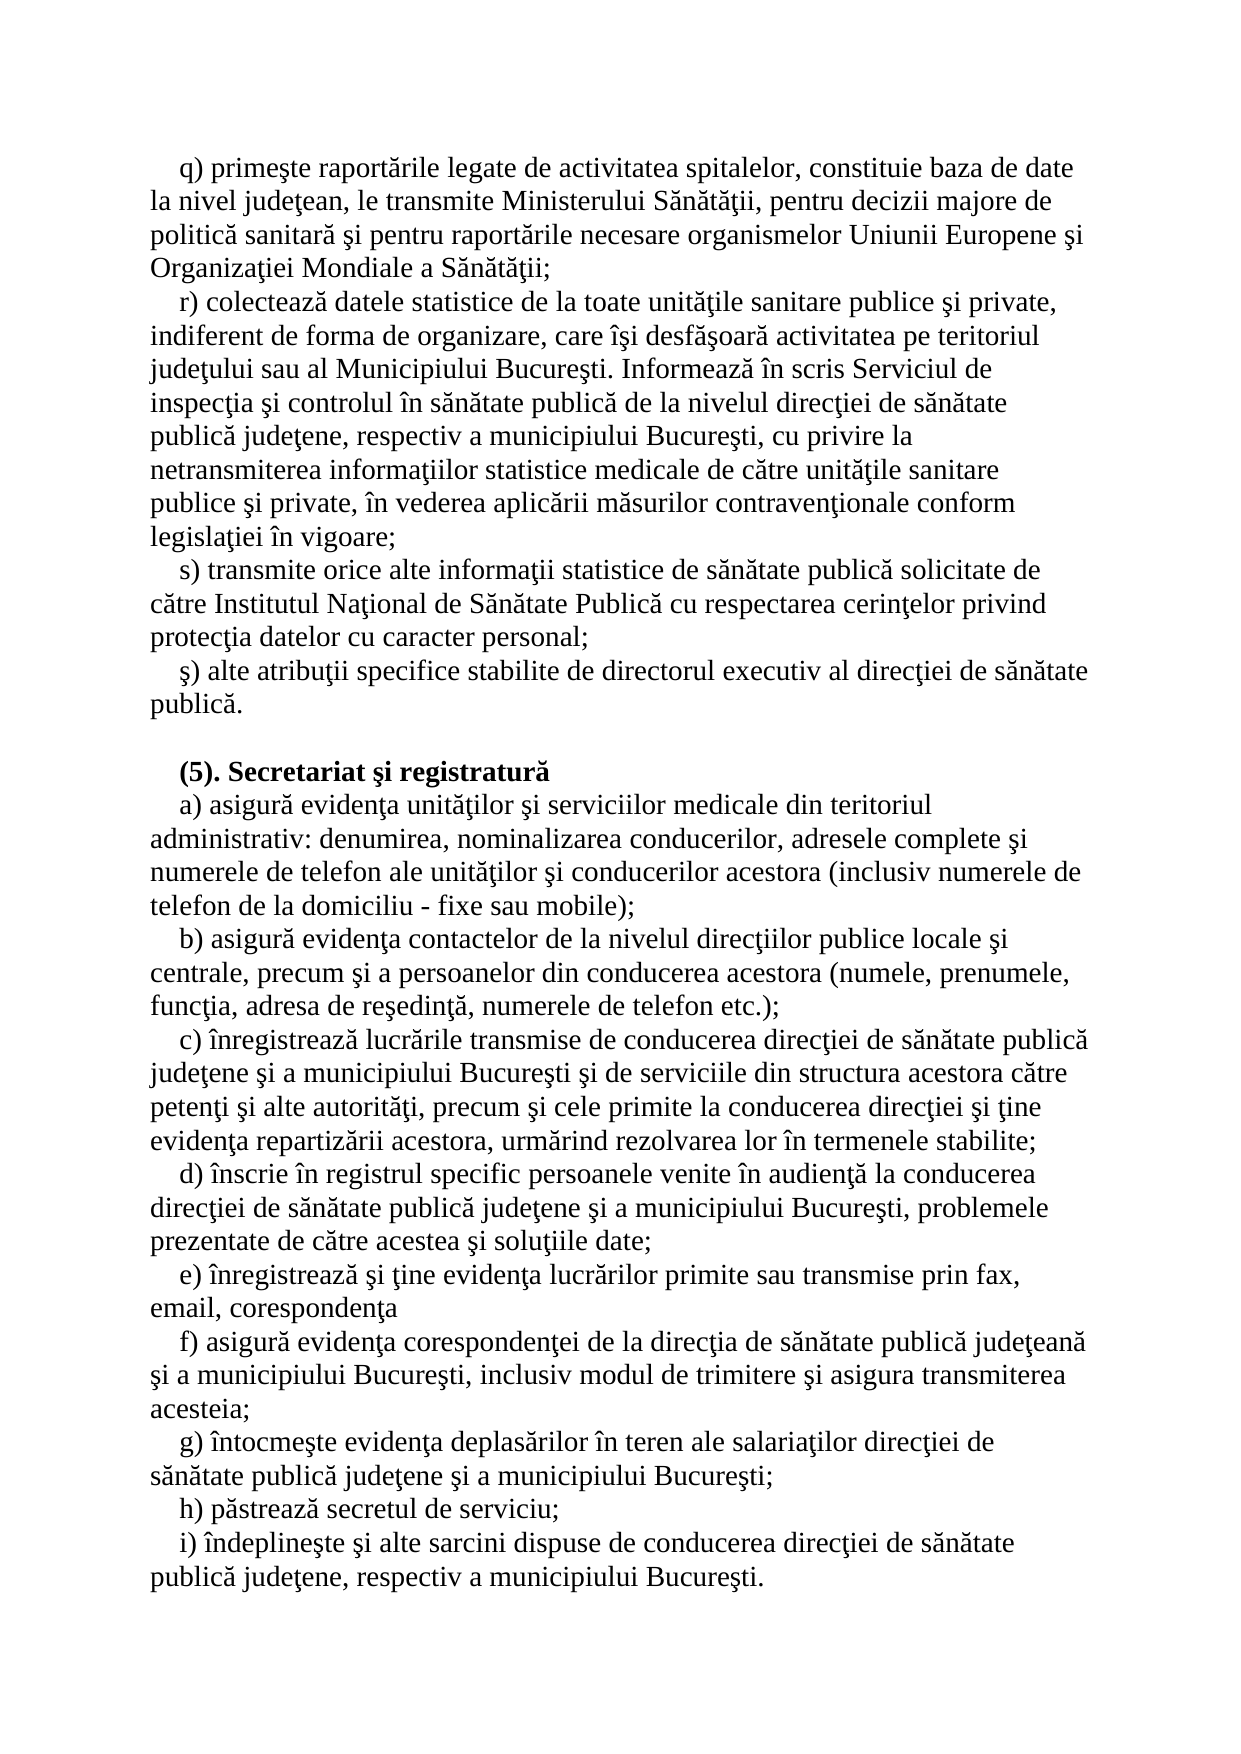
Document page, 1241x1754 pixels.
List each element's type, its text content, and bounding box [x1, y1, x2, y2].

text i) îndeplineşte şi alte sarcini dispuse de conducerea direcţiei de sănătate publică judeţene, respectiv a municipiului Bucureşti. [150, 1525, 1090, 1592]
text s) transmite orice alte informaţii statistice de sănătate publică solicitate de către Institutul Naţional de Sănătate Publică cu respectarea cerinţelor privind protecţia datelor cu caracter personal; [150, 552, 1090, 653]
text h) păstrează secretul de serviciu; [150, 1492, 1090, 1525]
text e) înregistrează şi ţine evidenţa lucrărilor primite sau transmise prin fax, email, corespondenţa [150, 1257, 1090, 1324]
text ş) alte atribuţii specifice stabilite de directorul executiv al direcţiei de sănătate publică. [150, 653, 1090, 720]
text g) întocmeşte evidenţa deplasărilor în teren ale salariaţilor direcţiei de sănătate publică judeţene şi a municipiului Bucureşti; [150, 1424, 1090, 1492]
text (5). Secretariat şi registratură [150, 754, 1090, 787]
text d) înscrie în registrul specific persoanele venite în audienţă la conducerea direcţiei de sănătate publică judeţene şi a municipiului Bucureşti, problemele prezentate de către acestea şi soluţiile date; [150, 1156, 1090, 1257]
text q) primeşte raportările legate de activitatea spitalelor, constituie baza de date la nivel judeţean, le transmite Ministerului Sănătăţii, pentru decizii majore de politică sanitară şi pentru raportările necesare organismelor Uniunii Europene şi Organizaţiei Mondiale a Sănătăţii; [150, 150, 1090, 284]
text f) asigură evidenţa corespondenţei de la direcţia de sănătate publică judeţeană şi a municipiului Bucureşti, inclusiv modul de trimitere şi asigura transmiterea acesteia; [150, 1324, 1090, 1424]
text b) asigură evidenţa contactelor de la nivelul direcţiilor publice locale şi centrale, precum şi a persoanelor din conducerea acestora (numele, prenumele, funcţia, adresa de reşedinţă, numerele de telefon etc.); [150, 921, 1090, 1022]
text a) asigură evidenţa unităţilor şi serviciilor medicale din teritoriul administrativ: denumirea, nominalizarea conducerilor, adresele complete şi numerele de telefon ale unităţilor şi conducerilor acestora (inclusiv numerele de telefon de la domiciliu - fixe sau mobile); [150, 787, 1090, 921]
text r) colectează datele statistice de la toate unităţile sanitare publice şi private, indiferent de forma de organizare, care îşi desfăşoară activitatea pe teritoriul judeţului sau al Municipiului Bucureşti. Informează în scris Serviciul de inspecţia şi controlul în sănătate publică de la nivelul direcţiei de sănătate publică judeţene, respectiv a municipiului Bucureşti, cu privire la netransmiterea informaţiilor statistice medicale de către unităţile sanitare publice şi private, în vederea aplicării măsurilor contravenţionale conform legislaţiei în vigoare; [150, 284, 1090, 552]
text c) înregistrează lucrările transmise de conducerea direcţiei de sănătate publică judeţene şi a municipiului Bucureşti şi de serviciile din structura acestora către petenţi şi alte autorităţi, precum şi cele primite la conducerea direcţiei şi ţine evidenţa repartizării acestora, urmărind rezolvarea lor în termenele stabilite; [150, 1022, 1090, 1156]
